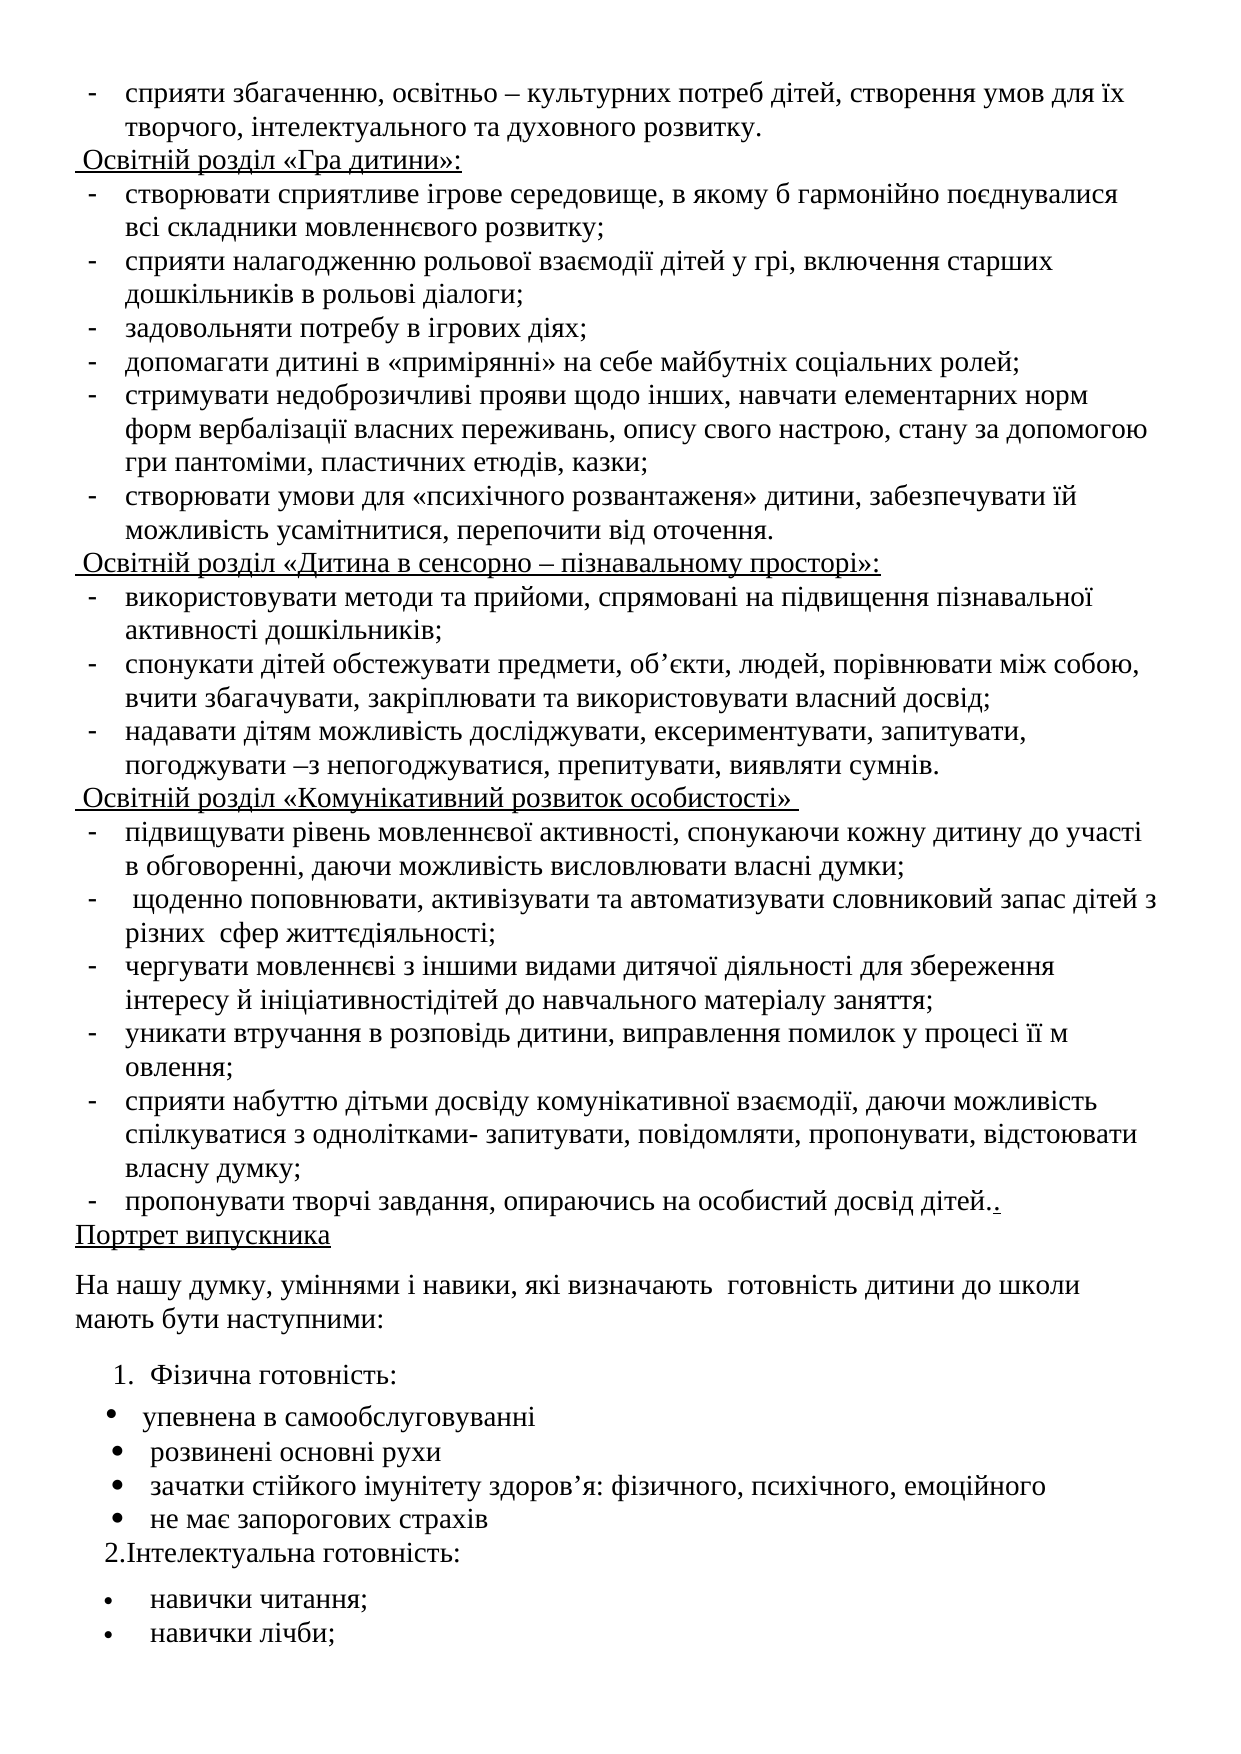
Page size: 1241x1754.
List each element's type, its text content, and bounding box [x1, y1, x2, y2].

list сприяти налагодженню рольової взаємодії дітей у грі, включення старших дошкільників в рольові діалоги; [87, 243, 1159, 310]
list сприяти набуттю дітьми досвіду комунікативної взаємодії, даючи можливість спілкуватися з однолітками- запитувати, повідомляти, пропонувати, відстоювати власну думку; [87, 1083, 1159, 1183]
list упевнена в самообслуговуванні [104, 1391, 1165, 1434]
list сприяти збагаченню, освітньо – культурних потреб дітей, створення умов для їх творчого, інтелектуального та духовного розвитку. [87, 75, 1159, 142]
list створювати умови для «психічного розвантаженя» дитини, забезпечувати їй можливість усамітнитися, перепочити від оточення. [87, 478, 1159, 545]
text Освітній розділ «Гра дитини»: [75, 142, 1159, 176]
list задовольняти потребу в ігрових діях; [87, 310, 1159, 344]
list підвищувати рівень мовленнєвої активності, спонукаючи кожну дитину до участі в обговоренні, даючи можливість висловлювати власні думки; [87, 814, 1159, 881]
list допомагати дитині в «примірянні» на себе майбутніх соціальних ролей; [87, 344, 1159, 377]
list пропонувати творчі завдання, опираючись на особистий досвід дітей.. [87, 1183, 1159, 1217]
list використовувати методи та прийоми, спрямовані на підвищення пізнавальної активності дошкільників; [87, 579, 1159, 646]
list навички лічби; [75, 1615, 1165, 1648]
list Фізична готовність: [112, 1351, 1165, 1391]
text Освітній розділ «Комунікативний розвиток особистості» [75, 780, 1159, 814]
text Освітній розділ «Дитина в сенсорно – пізнавальному просторі»: [75, 545, 1159, 579]
list створювати сприятливе ігрове середовище, в якому б гармонійно поєднувалися всі складники мовленнєвого розвитку; [87, 176, 1159, 243]
list зачатки стійкого імунітету здоров’я: фізичного, психічного, емоційного [112, 1468, 1165, 1501]
list стримувати недоброзичливі прояви щодо інших, навчати елементарних норм форм вербалізації власних переживань, опису свого настрою, стану за допомогою гри пантоміми, пластичних етюдів, казки; [87, 377, 1159, 478]
list спонукати дітей обстежувати предмети, об’єкти, людей, порівнювати між собою, вчити збагачувати, закріплювати та використовувати власний досвід; [87, 646, 1159, 713]
text 2.Інтелектуальна готовність: [75, 1535, 1165, 1569]
list розвинені основні рухи [112, 1434, 1165, 1468]
list надавати дітям можливість досліджувати, ексериментувати, запитувати, погоджувати –з непогоджуватися, препитувати, виявляти сумнів. [87, 713, 1159, 780]
text На нашу думку, уміннями і навики, які визначають готовність дитини до школи мають бути наступними: [75, 1267, 1165, 1334]
text Портрет випускника [75, 1217, 1165, 1251]
list чергувати мовленнєві з іншими видами дитячої діяльності для збереження інтересу й ініціативностідітей до навчального матеріалу заняття; [87, 948, 1159, 1016]
list щоденно поповнювати, активізувати та автоматизувати словниковий запас дітей з різних сфер життєдіяльності; [87, 881, 1159, 948]
list уникати втручання в розповідь дитини, виправлення помилок у процесі її м овлення; [87, 1016, 1159, 1083]
list не має запорогових страхів [112, 1501, 1165, 1535]
list навички читання; [75, 1581, 1165, 1615]
